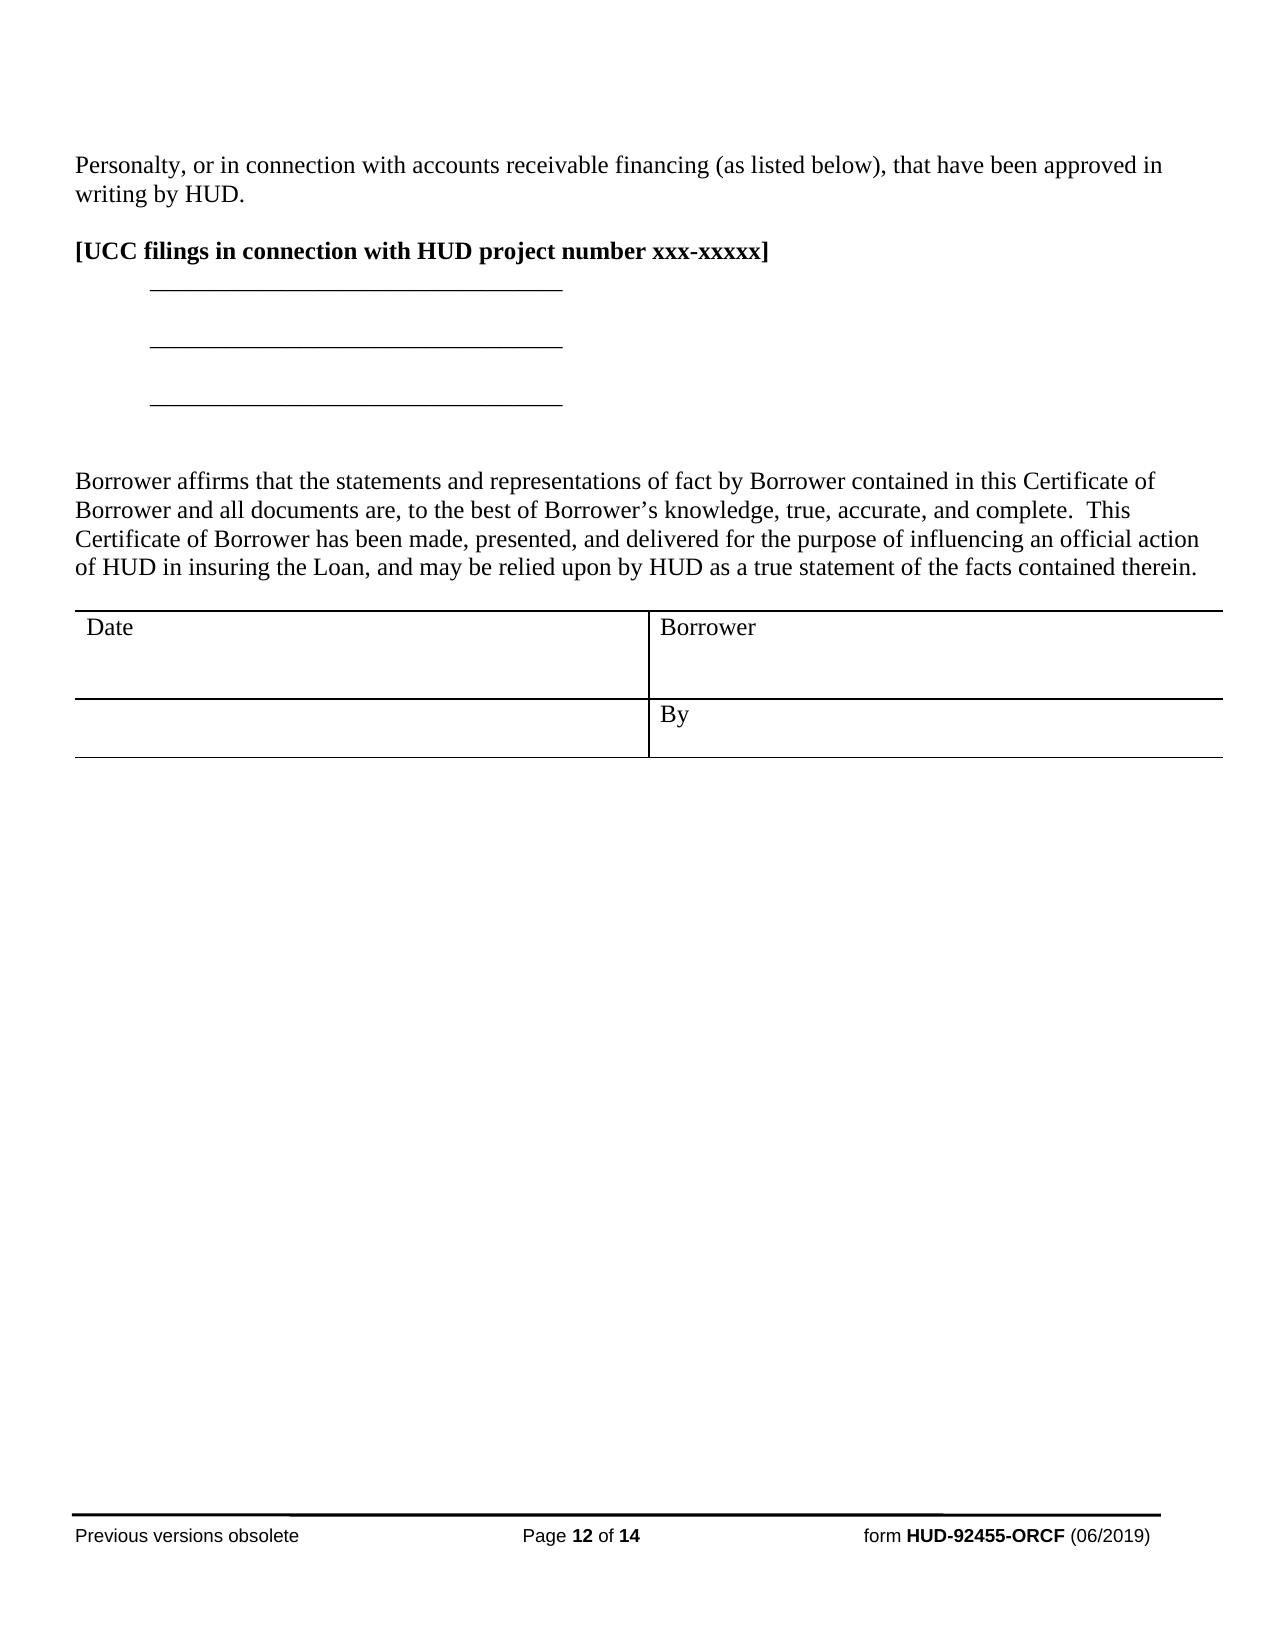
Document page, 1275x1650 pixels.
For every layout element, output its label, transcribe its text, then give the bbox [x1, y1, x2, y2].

text _________________________________ [150, 380, 1200, 409]
table_cell [75, 700, 648, 757]
text [UCC filings in connection with HUD project number xxx-xxxxx] [75, 236, 1200, 265]
table_header Date [75, 612, 648, 698]
text _________________________________ [150, 322, 1200, 351]
table_cell By [650, 700, 1222, 757]
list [75, 150, 1200, 207]
text _________________________________ [150, 265, 1200, 294]
text Borrower affirms that the statements and representations of fact by Borrower contained in this Certificate of Borrower and all documents are, to the best of Borrower’s knowledge, true, accurate, and complete. This Certificate of Borrower has been made, presented, and delivered for the purpose of influencing an official action of HUD in insuring the Loan, and may be relied upon by HUD as a true statement of the facts contained therein. [75, 466, 1200, 581]
table_header Borrower [650, 612, 1222, 698]
